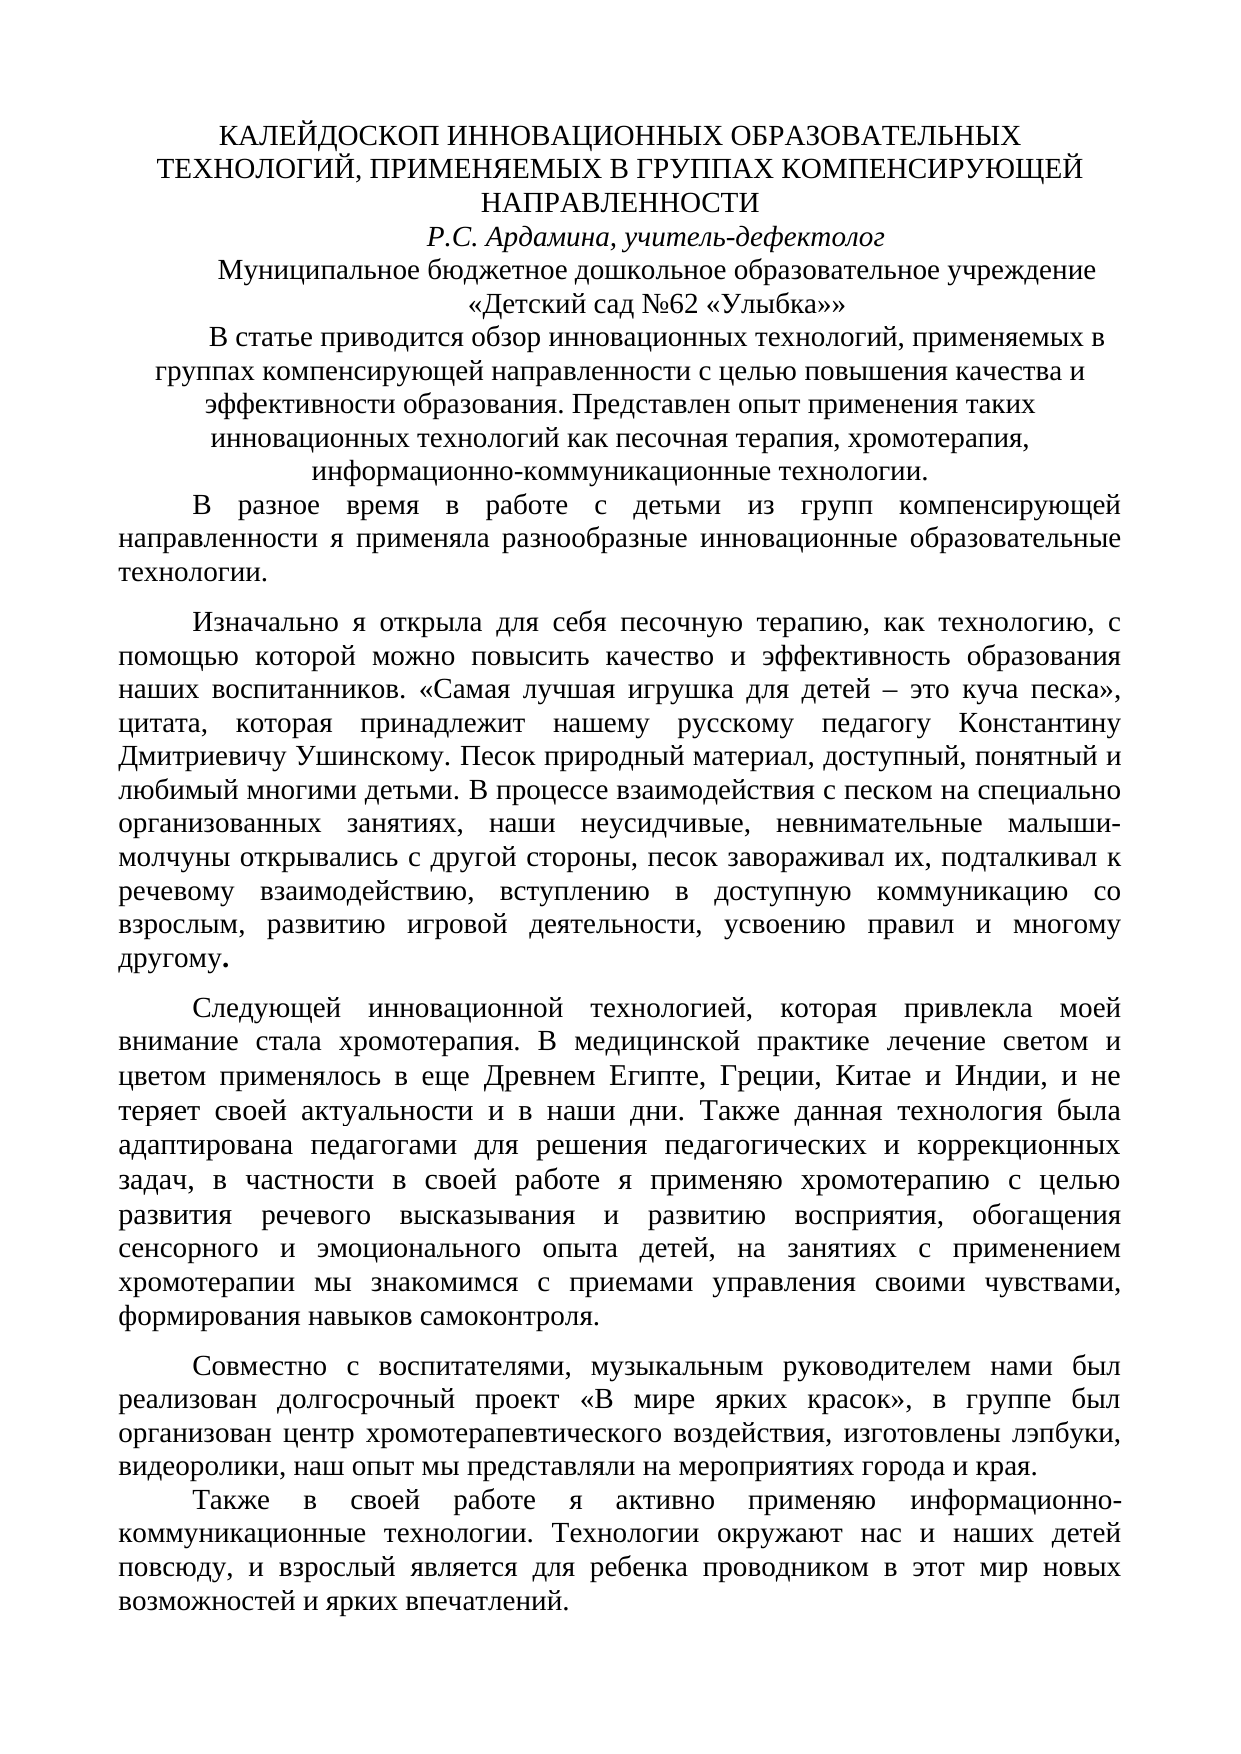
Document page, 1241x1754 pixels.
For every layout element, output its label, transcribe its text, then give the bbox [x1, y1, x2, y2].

text Также в своей работе я активно применяю информационно-коммуникационные технологии. Технологии окружают нас и наших детей повсюду, и взрослый является для ребенка проводником в этот мир новых возможностей и ярких впечатлений. [118, 1482, 1122, 1616]
text «Детский сад №62 «Улыбка»» [118, 286, 1122, 319]
text Совместно с воспитателями, музыкальным руководителем нами был реализован долгосрочный проект «В мире ярких красок», в группе был организован центр хромотерапевтического воздействия, изготовлены лэпбуки, видеоролики, наш опыт мы представляли на мероприятиях города и края. [118, 1348, 1122, 1482]
text В разное время в работе с детьми из групп компенсирующей направленности я применяла разнообразные инновационные образовательные технологии. [118, 487, 1122, 588]
text Следующей инновационной технологией, которая привлекла моей внимание стала хромотерапия. В медицинской практике лечение светом и цветом применялось в еще Древнем Египте, Греции, Китае и Индии, и не теряет своей актуальности и в наши дни. Также данная технология была адаптирована педагогами для решения педагогических и коррекционных задач, в частности в своей работе я применяю хромотерапию с целью развития речевого высказывания и развитию восприятия, обогащения сенсорного и эмоционального опыта детей, на занятиях с применением хромотерапии мы знакомимся с приемами управления своими чувствами, формирования навыков самоконтроля. [118, 990, 1122, 1092]
text Следующей инновационной технологией, которая привлекла моей внимание стала хромотерапия. В медицинской практике лечение светом и цветом применялось в еще Древнем Египте, Греции, Китае и Индии, и не теряет своей актуальности и в наши дни. Также данная технология была адаптирована педагогами для решения педагогических и коррекционных задач, в частности в своей работе я применяю хромотерапию с целью развития речевого высказывания и развитию восприятия, обогащения сенсорного и эмоционального опыта детей, на занятиях с применением хромотерапии мы знакомимся с приемами управления своими чувствами, формирования навыков самоконтроля. [118, 1196, 1122, 1331]
text Р.С. Ардамина, учитель-дефектолог [118, 219, 1122, 252]
text Муниципальное бюджетное дошкольное образовательное учреждение [118, 252, 1122, 286]
text КАЛЕЙДОСКОП ИННОВАЦИОННЫХ ОБРАЗОВАТЕЛЬНЫХ ТЕХНОЛОГИЙ, ПРИМЕНЯЕМЫХ В ГРУППАХ КОМПЕНСИРУЮЩЕЙ НАПРАВЛЕННОСТИ [118, 118, 1122, 219]
text В статье приводится обзор инновационных технологий, применяемых в группах компенсирующей направленности с целью повышения качества и эффективности образования. Представлен опыт применения таких инновационных технологий как песочная терапия, хромотерапия, информационно-коммуникационные технологии. [118, 319, 1122, 487]
text Изначально я открыла для себя песочную терапию, как технологию, с помощью которой можно повысить качество и эффективность образования наших воспитанников. «Самая лучшая игрушка для детей – это куча песка», цитата, которая принадлежит нашему русскому педагогу Константину Дмитриевичу Ушинскому. Песок природный материал, доступный, понятный и любимый многими детьми. В процессе взаимодействия с песком на специально организованных занятиях, наши неусидчивые, невнимательные малыши-молчуны открывались с другой стороны, песок завораживал их, подталкивал к речевому взаимодействию, вступлению в доступную коммуникацию со взрослым, развитию игровой деятельности, усвоению правил и многому другому. [118, 604, 1122, 973]
